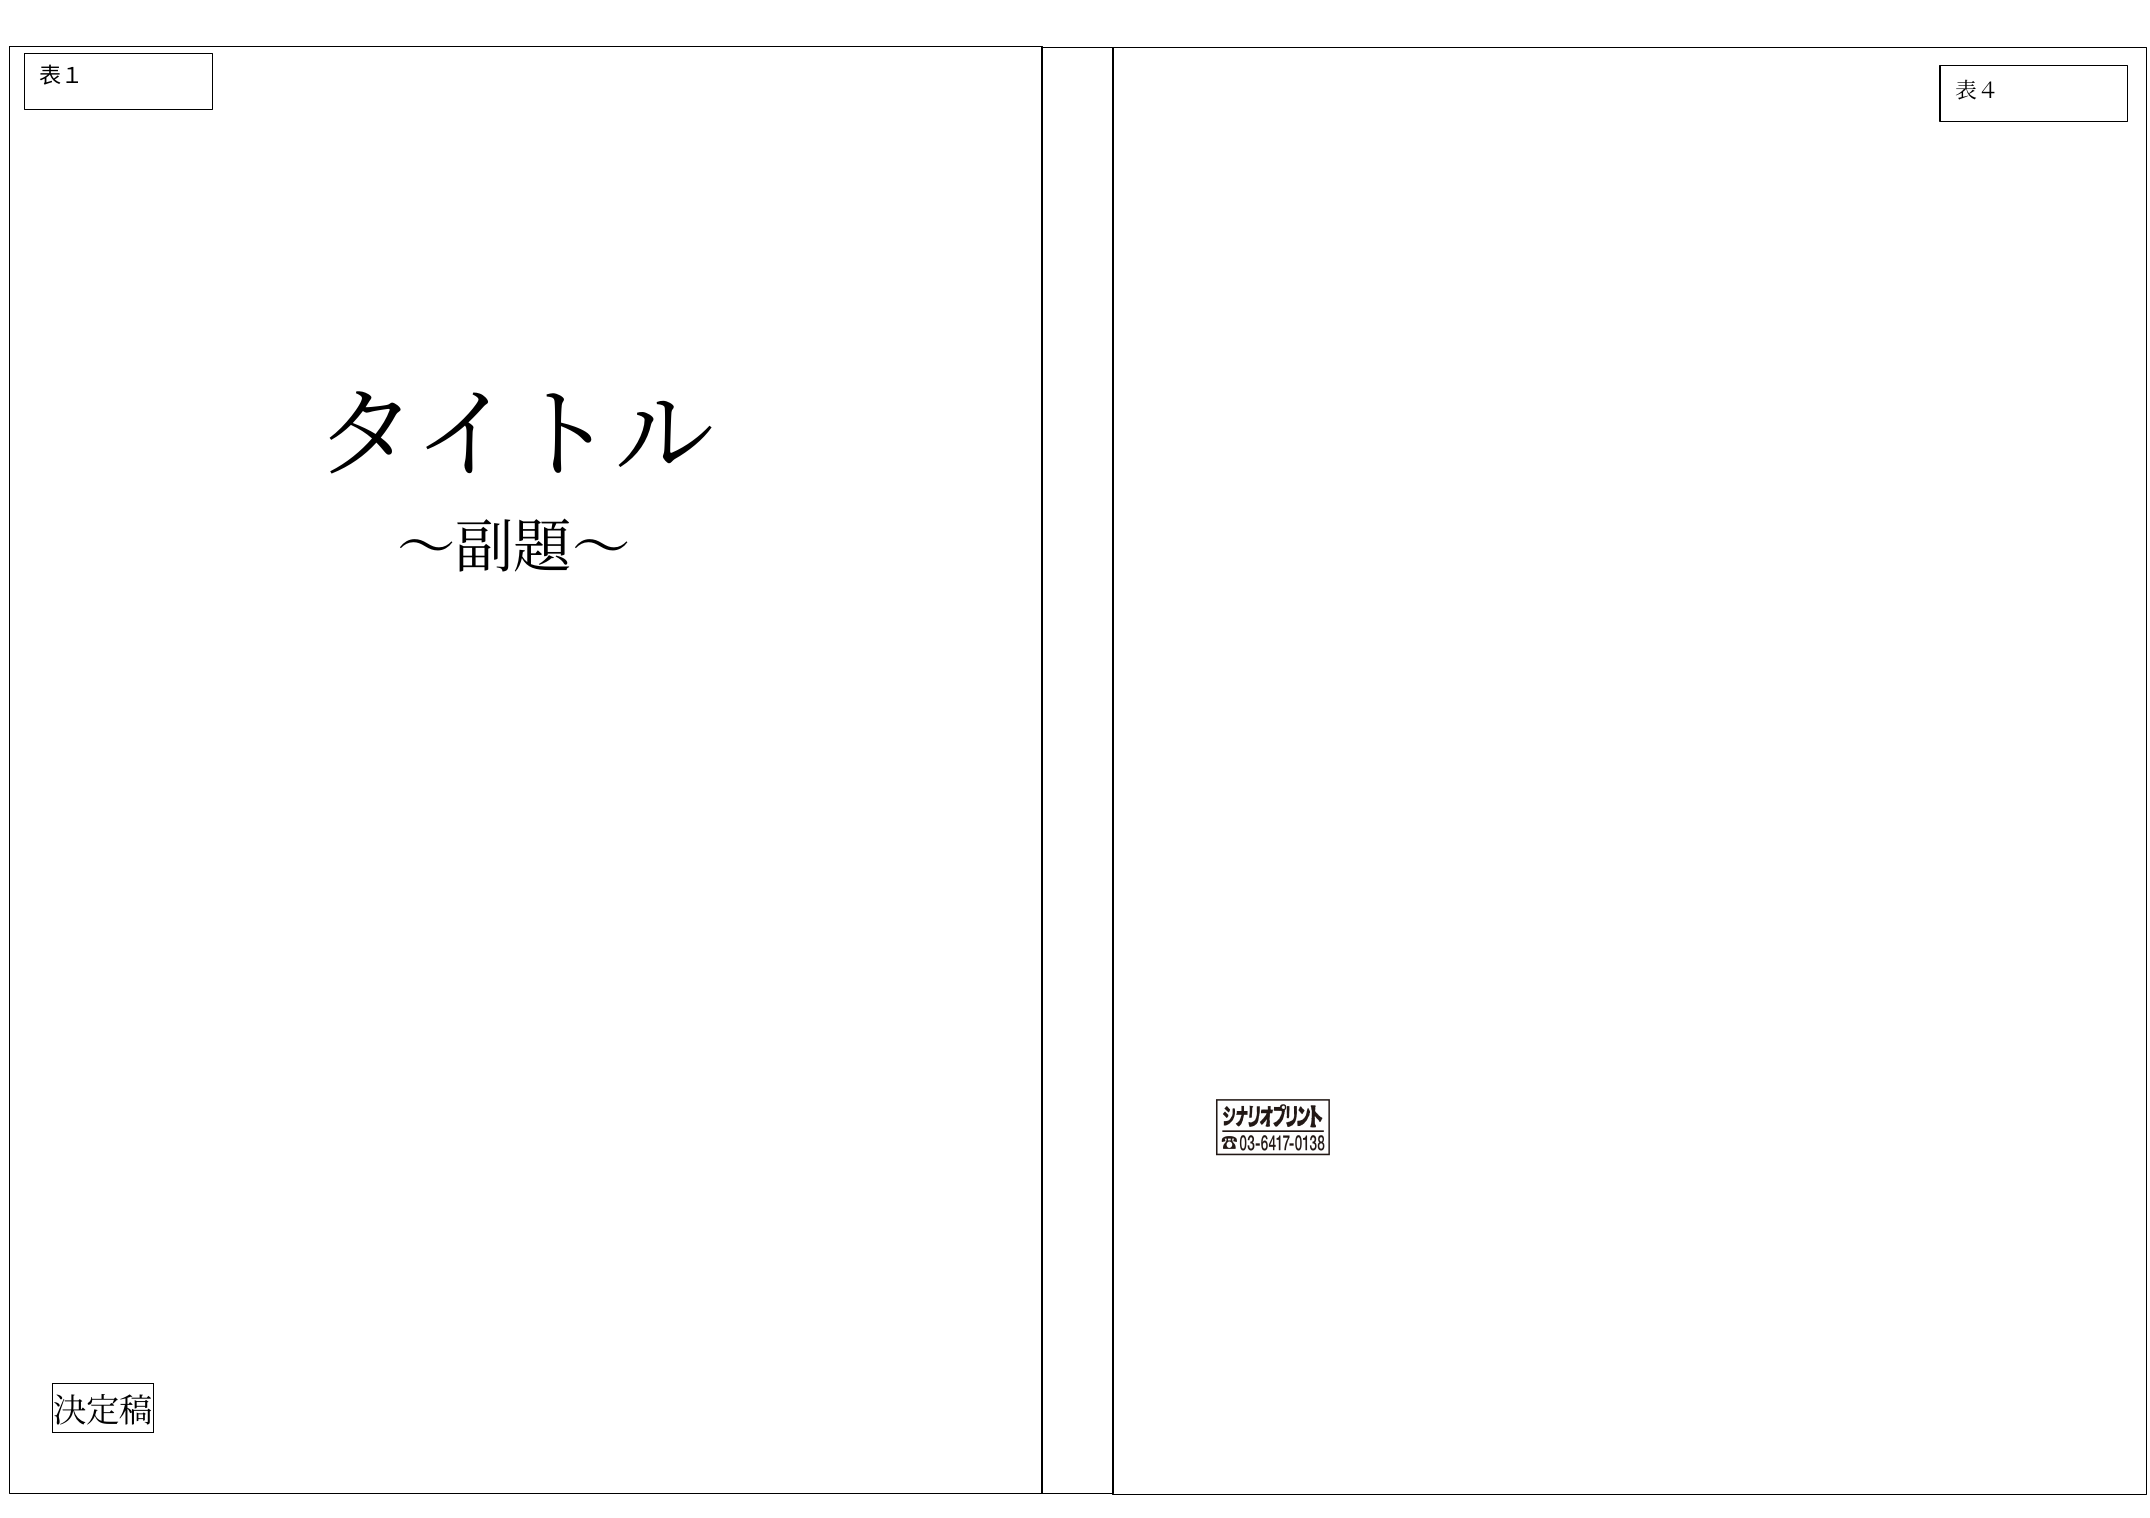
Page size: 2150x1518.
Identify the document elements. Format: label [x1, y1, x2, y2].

picture [1215, 1098, 1331, 1156]
